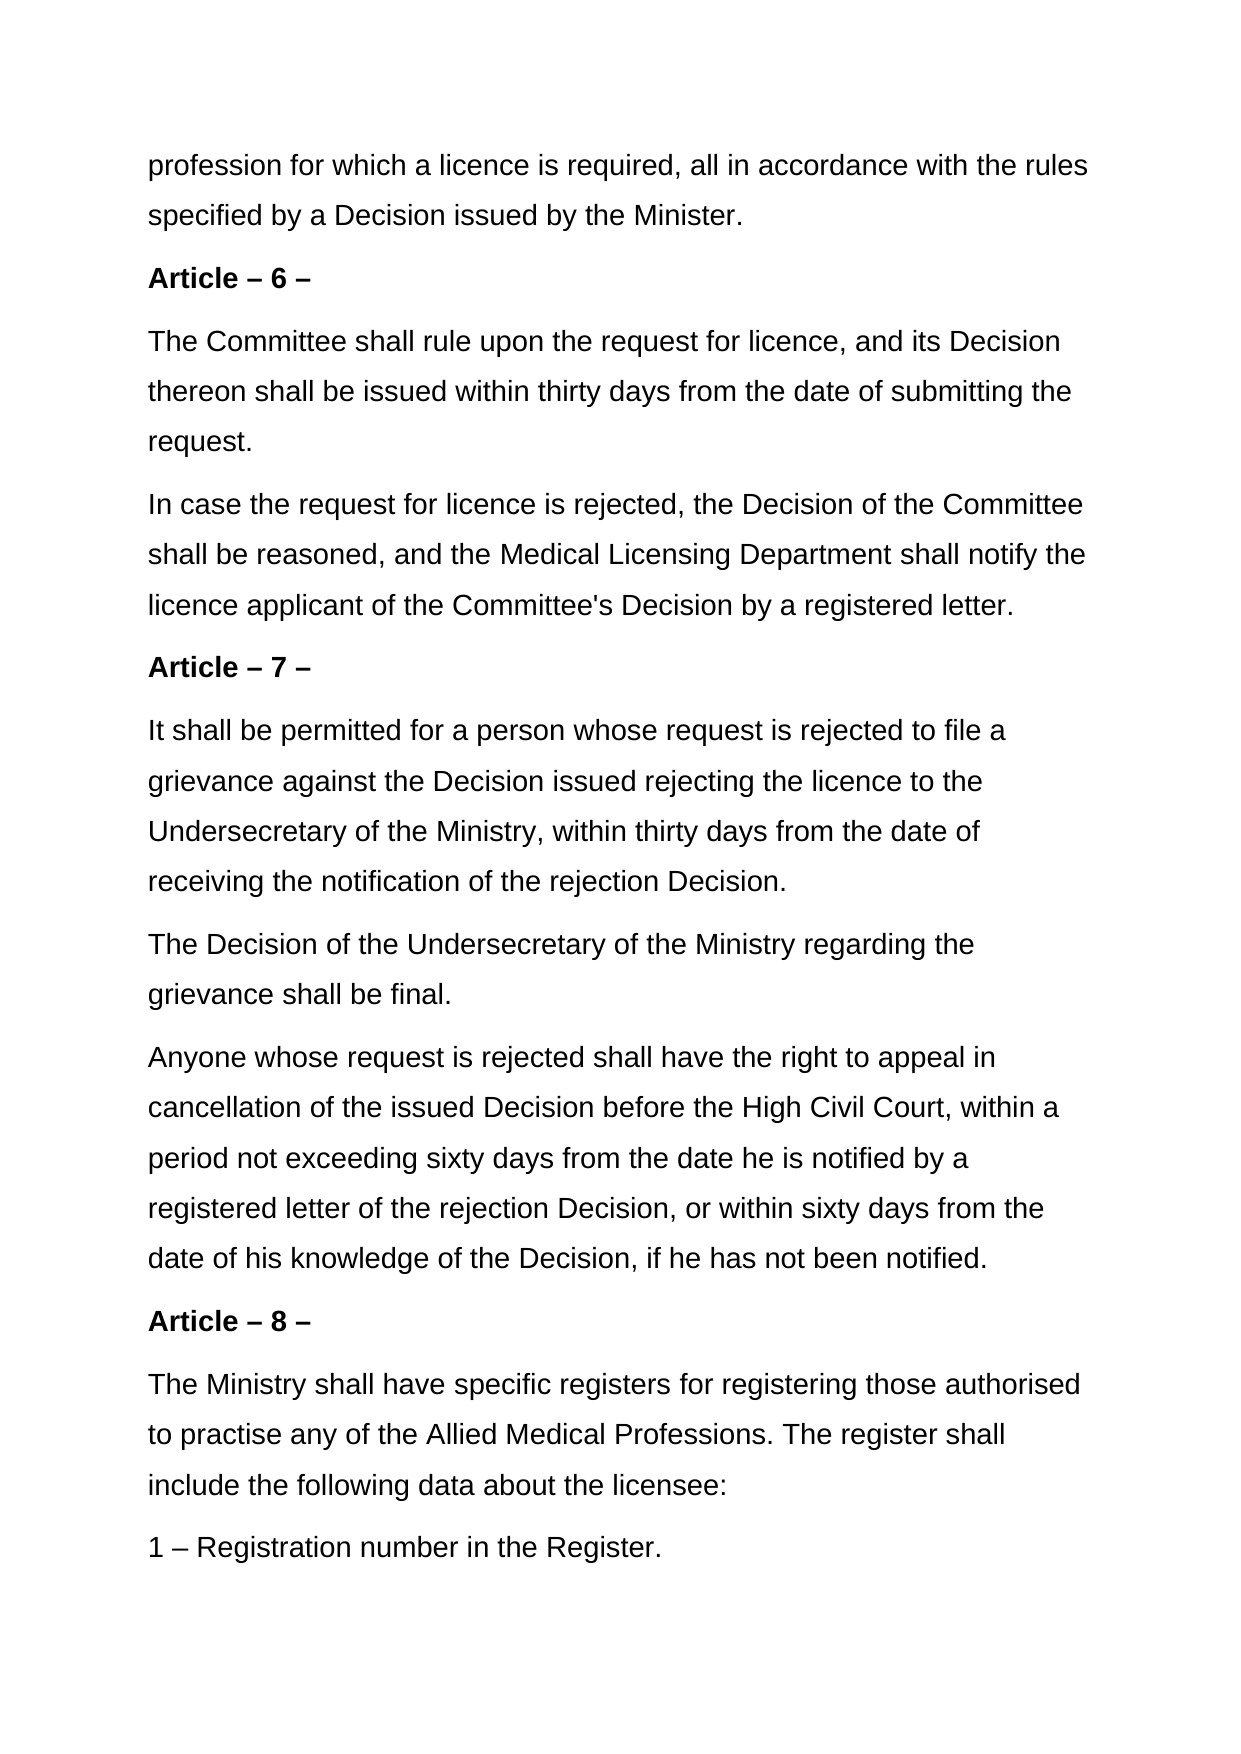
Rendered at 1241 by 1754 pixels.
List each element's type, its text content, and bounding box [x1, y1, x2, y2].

text 1 – Registration number in the Register. [148, 1530, 1093, 1564]
text Article – 6 – [148, 261, 1093, 294]
text The Decision of the Undersecretary of the Ministry regarding the grievance shall be final. [148, 927, 1093, 1011]
text Anyone whose request is rejected shall have the right to appeal in cancellation of the issued Decision before the High Civil Court, within a period not exceeding sixty days from the date he is notified by a registered letter of the rejection Decision, or within sixty days from the date of his knowledge of the Decision, if he has not been notified. [148, 1040, 1093, 1275]
text The Committee shall rule upon the request for licence, and its Decision thereon shall be issued within thirty days from the date of submitting the request. [148, 323, 1093, 458]
text The Ministry shall have specific registers for registering those authorised to practise any of the Allied Medical Professions. The register shall include the following data about the licensee: [148, 1367, 1093, 1501]
text In case the request for licence is rejected, the Decision of the Committee shall be reasoned, and the Medical Licensing Department shall notify the licence applicant of the Committee's Decision by a registered letter. [148, 487, 1093, 621]
text It shall be permitted for a person whose request is rejected to file a grievance against the Decision issued rejecting the licence to the Undersecretary of the Ministry, within thirty days from the date of receiving the notification of the rejection Decision. [148, 713, 1093, 898]
text Article – 8 – [148, 1304, 1093, 1338]
text Article – 7 – [148, 650, 1093, 684]
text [148, 148, 1093, 231]
